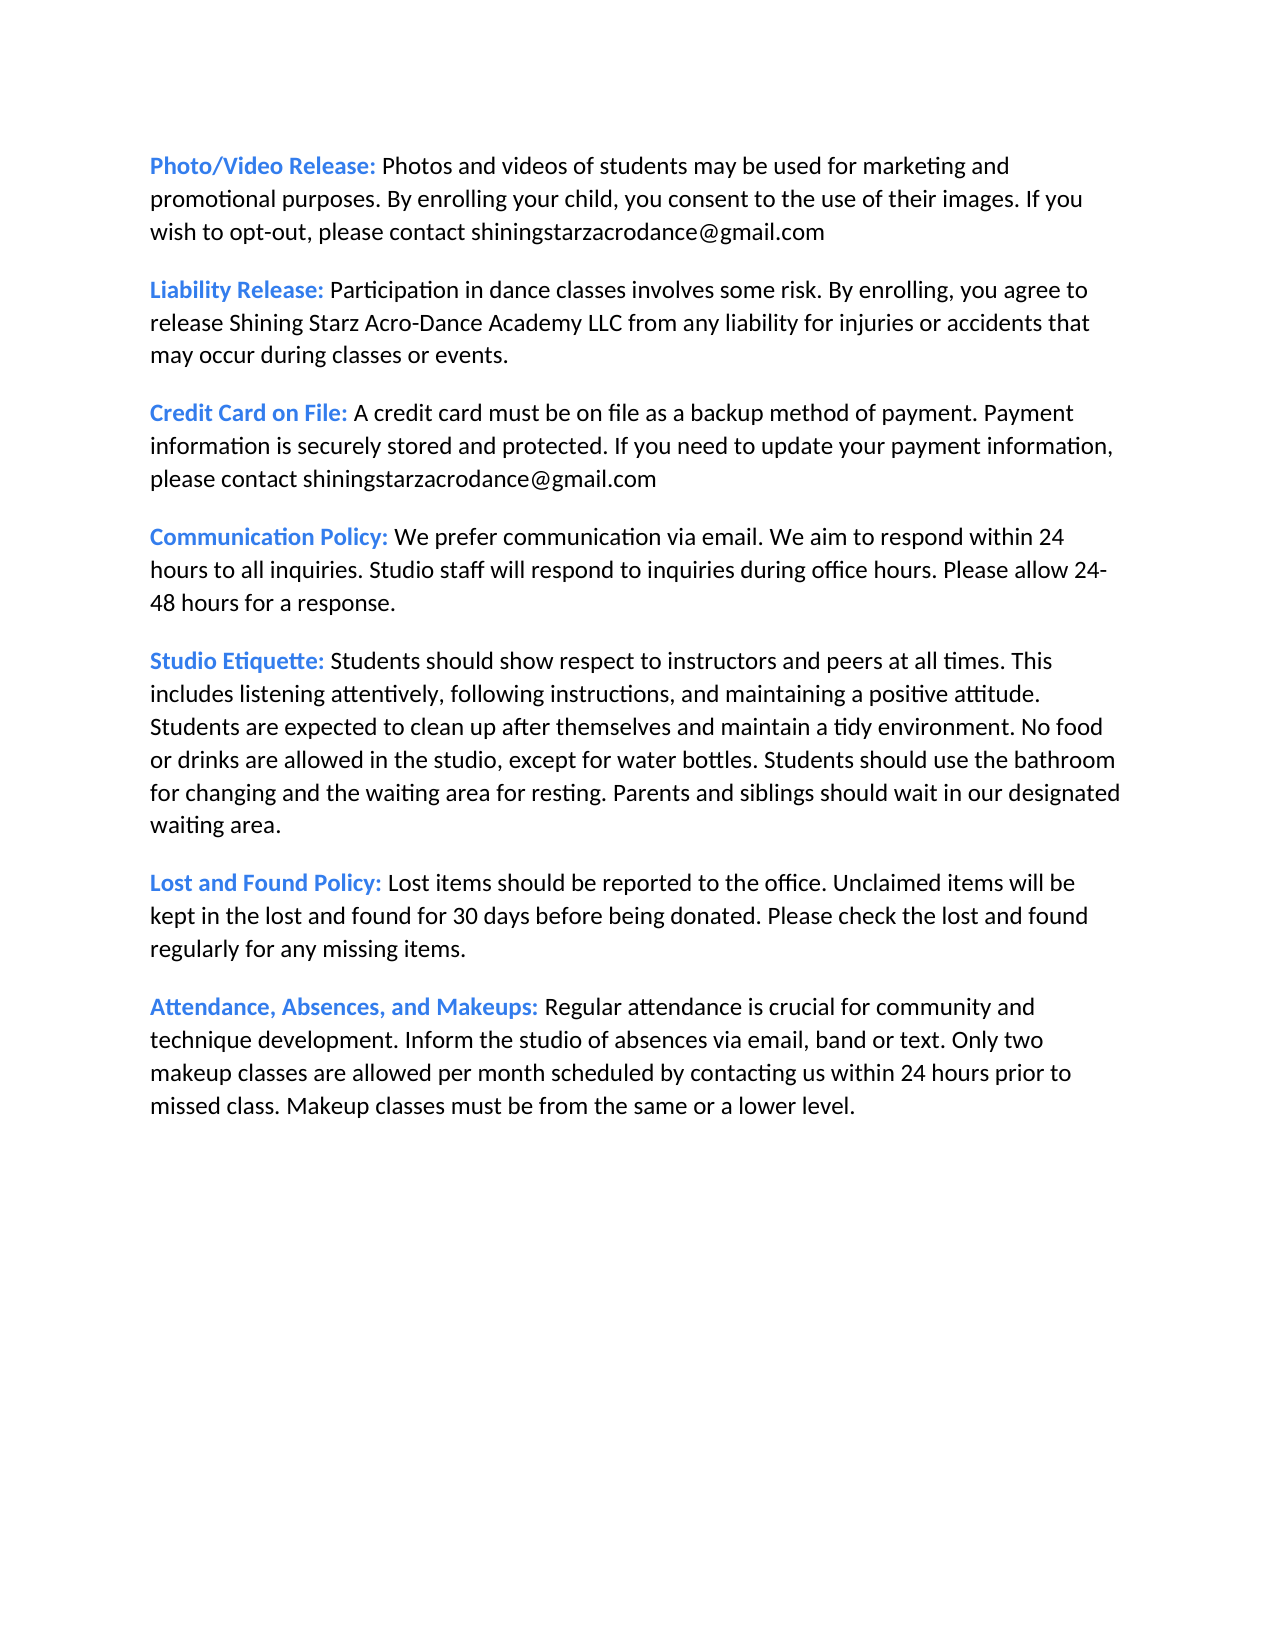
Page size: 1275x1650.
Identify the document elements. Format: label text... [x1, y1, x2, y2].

text Attendance, Absences, and Makeups: Regular attendance is crucial for community and technique development. Inform the studio of absences via email, band or text. Only two makeup classes are allowed per month scheduled by contacting us within 24 hours prior to missed class. Makeup classes must be from the same or a lower level. [150, 991, 1125, 1121]
text Studio Etiquette: Students should show respect to instructors and peers at all times. This includes listening attentively, following instructions, and maintaining a positive attitude. Students are expected to clean up after themselves and maintain a tidy environment. No food or drinks are allowed in the studio, except for water bottles. Students should use the bathroom for changing and the waiting area for resting. Parents and siblings should wait in our designated waiting area. [150, 645, 1125, 840]
text Lost and Found Policy: Lost items should be reported to the office. Unclaimed items will be kept in the lost and found for 30 days before being donated. Please check the lost and found regularly for any missing items. [150, 867, 1125, 964]
text Credit Card on File: A credit card must be on file as a backup method of payment. Payment information is securely stored and protected. If you need to update your payment information, please contact shiningstarzacrodance@gmail.com [150, 397, 1125, 494]
text Photo/Video Release: Photos and videos of students may be used for marketing and promotional purposes. By enrolling your child, you consent to the use of their images. If you wish to opt-out, please contact shiningstarzacrodance@gmail.com [150, 150, 1125, 246]
text Communication Policy: We prefer communication via email. We aim to respond within 24 hours to all inquiries. Studio staff will respond to inquiries during office hours. Please allow 24-48 hours for a response. [150, 521, 1125, 618]
text Liability Release: Participation in dance classes involves some risk. By enrolling, you agree to release Shining Starz Acro-Dance Academy LLC from any liability for injuries or accidents that may occur during classes or events. [150, 274, 1125, 370]
